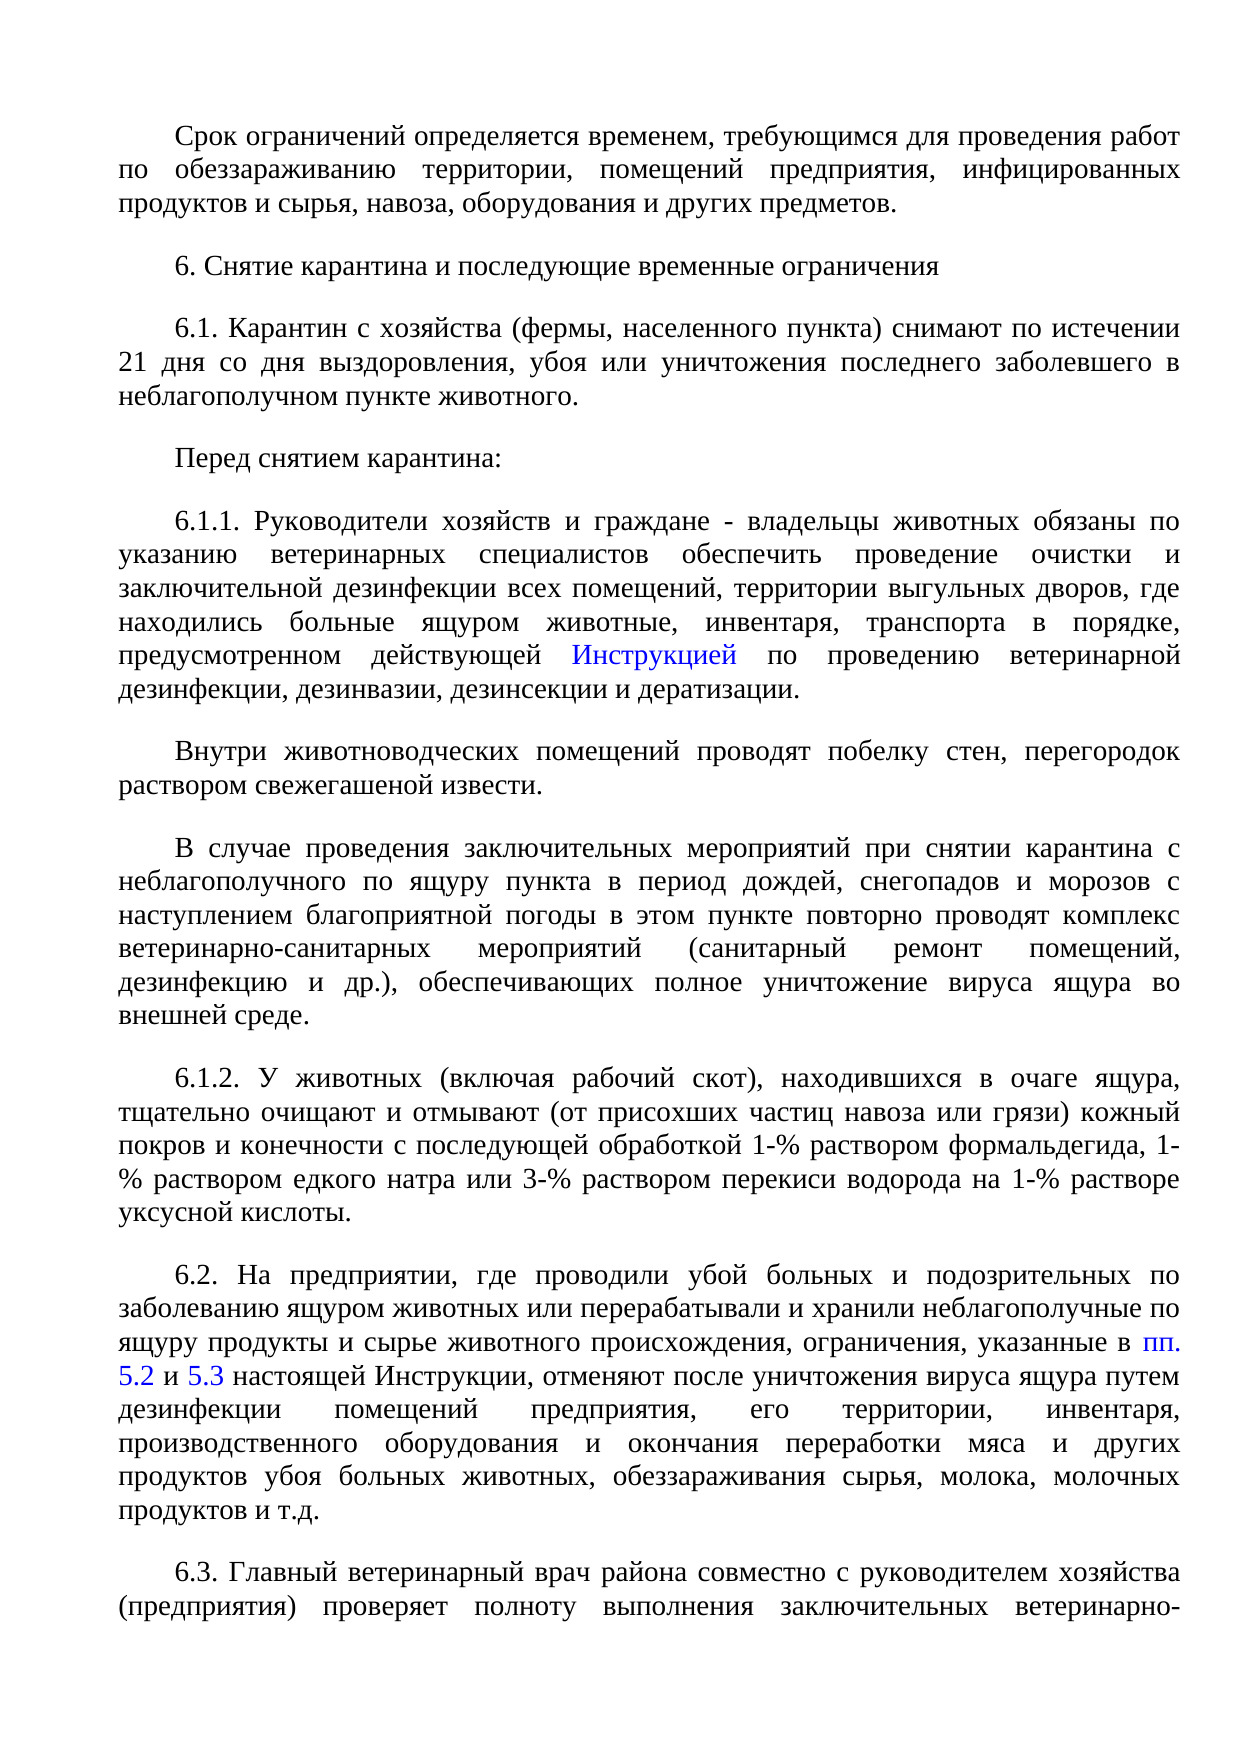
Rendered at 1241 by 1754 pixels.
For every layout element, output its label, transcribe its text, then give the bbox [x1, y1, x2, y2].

text В случае проведения заключительных мероприятий при снятии карантина с неблагополучного по ящуру пункта в период дождей, снегопадов и морозов с наступлением благоприятной погоды в этом пункте повторно проводят комплекс ветеринарно-санитарных мероприятий (санитарный ремонт помещений, дезинфекцию и др.), обеспечивающих полное уничтожение вируса ящура во внешней среде. [118, 830, 1181, 1031]
text 6.1.1. Руководители хозяйств и граждане - владельцы животных обязаны по указанию ветеринарных специалистов обеспечить проведение очистки и заключительной дезинфекции всех помещений, территории выгульных дворов, где находились больные ящуром животные, инвентаря, транспорта в порядке, предусмотренном действующей Инструкцией по проведению ветеринарной дезинфекции, дезинвазии, дезинсекции и дератизации. [118, 503, 1181, 704]
text Внутри животноводческих помещений проводят побелку стен, перегородок раствором свежегашеной извести. [118, 733, 1181, 801]
text 6.2. На предприятии, где проводили убой больных и подозрительных по заболеванию ящуром животных или перерабатывали и хранили неблагополучные по ящуру продукты и сырье животного происхождения, ограничения, указанные в пп. 5.2 и 5.3 настоящей Инструкции, отменяют после уничтожения вируса ящура путем дезинфекции помещений предприятия, его территории, инвентаря, производственного оборудования и окончания переработки мяса и других продуктов убоя больных животных, обеззараживания сырья, молока, молочных продуктов и т.д. [118, 1257, 1181, 1525]
text Срок ограничений определяется временем, требующимся для проведения работ по обеззараживанию территории, помещений предприятия, инфицированных продуктов и сырья, навоза, оборудования и других предметов. [118, 118, 1181, 219]
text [118, 1554, 1181, 1622]
text 6. Снятие карантина и последующие временные ограничения [118, 248, 1181, 281]
text Перед снятием карантина: [118, 440, 1181, 474]
text 6.1. Карантин с хозяйства (фермы, населенного пункта) снимают по истечении 21 дня со дня выздоровления, убоя или уничтожения последнего заболевшего в неблагополучном пункте животного. [118, 311, 1181, 411]
text 6.1.2. У животных (включая рабочий скот), находившихся в очаге ящура, тщательно очищают и отмывают (от присохших частиц навоза или грязи) кожный покров и конечности с последующей обработкой 1-% раствором формальдегида, 1-% раствором едкого натра или 3-% раствором перекиси водорода на 1-% растворе уксусной кислоты. [118, 1060, 1181, 1228]
